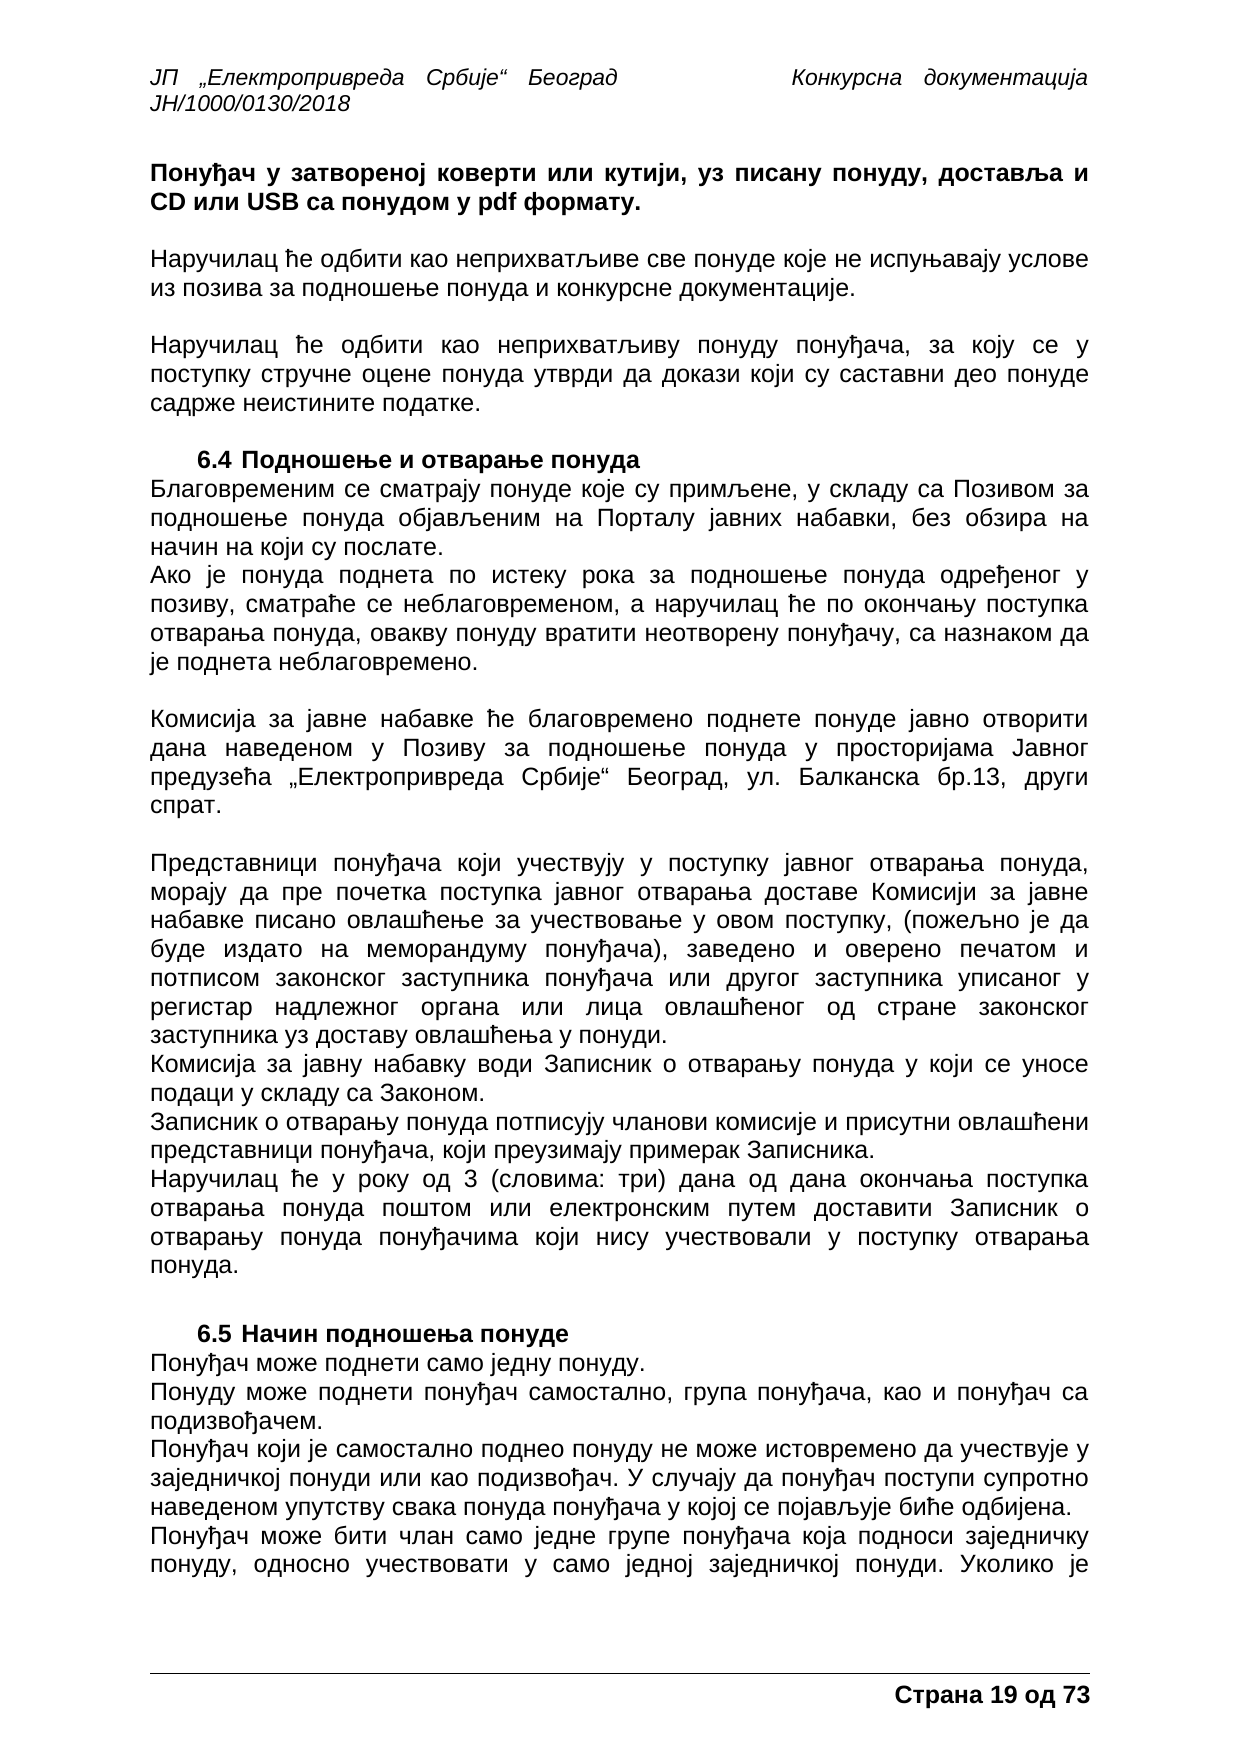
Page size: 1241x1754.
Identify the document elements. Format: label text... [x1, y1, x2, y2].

text Понуду може поднети понуђач самостално, група понуђача, као и понуђач са подизвођачем. [150, 1377, 1090, 1434]
text Благовременим се сматрају понуде које су примљене, у складу са Позивом за подношење понуда објављеним на Порталу јавних набавки, без обзира на начин на који су послате. [150, 474, 1090, 560]
list Начин подношења понуде [197, 1319, 1090, 1348]
text Наручилац ће у року од 3 (словима: три) дана од дана окончања поступка отварања понуда поштом или електронским путем доставити Записник о отварању понуда понуђачима који нису учествовали у поступку отварања понуда. [150, 1164, 1090, 1279]
text Наручилац ће одбити као неприхватљиву понуду понуђача, за коју се у поступку стручне оцене понуда утврди да докази који су саставни део понуде садрже неистините податке. [150, 330, 1090, 416]
text Понуђач може поднети само једну понуду. [150, 1348, 1090, 1377]
text Понуђач у затвореној коверти или кутији, уз писану понуду, доставља и CD или USB са понудом у pdf формату. [150, 158, 1090, 215]
text Комисија за јавну набавку води Записник о отварању понуда у који се уносе подаци у складу са Законом. [150, 1049, 1090, 1106]
text Ако је понуда поднета по истеку рока за подношење понуда одређеног у позиву, сматраће се неблаговременом, а наручилац ће по окончању поступка отварања понуда, овакву понуду вратити неотворену понуђачу, са назнаком да је поднета неблаговремено. [150, 560, 1090, 675]
text Представници понуђача који учествују у поступку јавног отварања понуда, морају да пре почетка поступка јавног отварања доставе Комисији за јавне набавке писано овлашћење за учествовање у овом поступку, (пожељно је да буде издато на меморандуму понуђача), заведено и оверено печатом и потписом законског заступника понуђача или другог заступника уписаног у регистар надлежног органа или лица овлашћеног од стране законског заступника уз доставу овлашћења у понуди. [150, 848, 1090, 1049]
text Наручилац ће одбити као неприхватљиве све понуде које не испуњавају услове из позива за подношење понуда и конкурсне документације. [150, 244, 1090, 301]
text Записник о отварању понуда потписују чланови комисије и присутни овлашћени представници понуђача, који преузимају примерак Записника. [150, 1106, 1090, 1164]
text Комисија за јавне набавке ће благовремено поднете понуде јавно отворити дана наведеном у Позиву за подношење понуда у просторијама Јавног предузећа „Електропривреда Србије“ Београд, ул. Балканска бр.13, други спрат. [150, 704, 1090, 819]
text Понуђач који је самостално поднео понуду не може истовремено да учествује у заједничкој понуди или као подизвођач. У случају да понуђач поступи супротно наведеном упутству свака понуда понуђача у којој се појављује биће одбијена. [150, 1434, 1090, 1521]
list Подношење и отварање понуда [197, 445, 1090, 474]
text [150, 1521, 1090, 1578]
